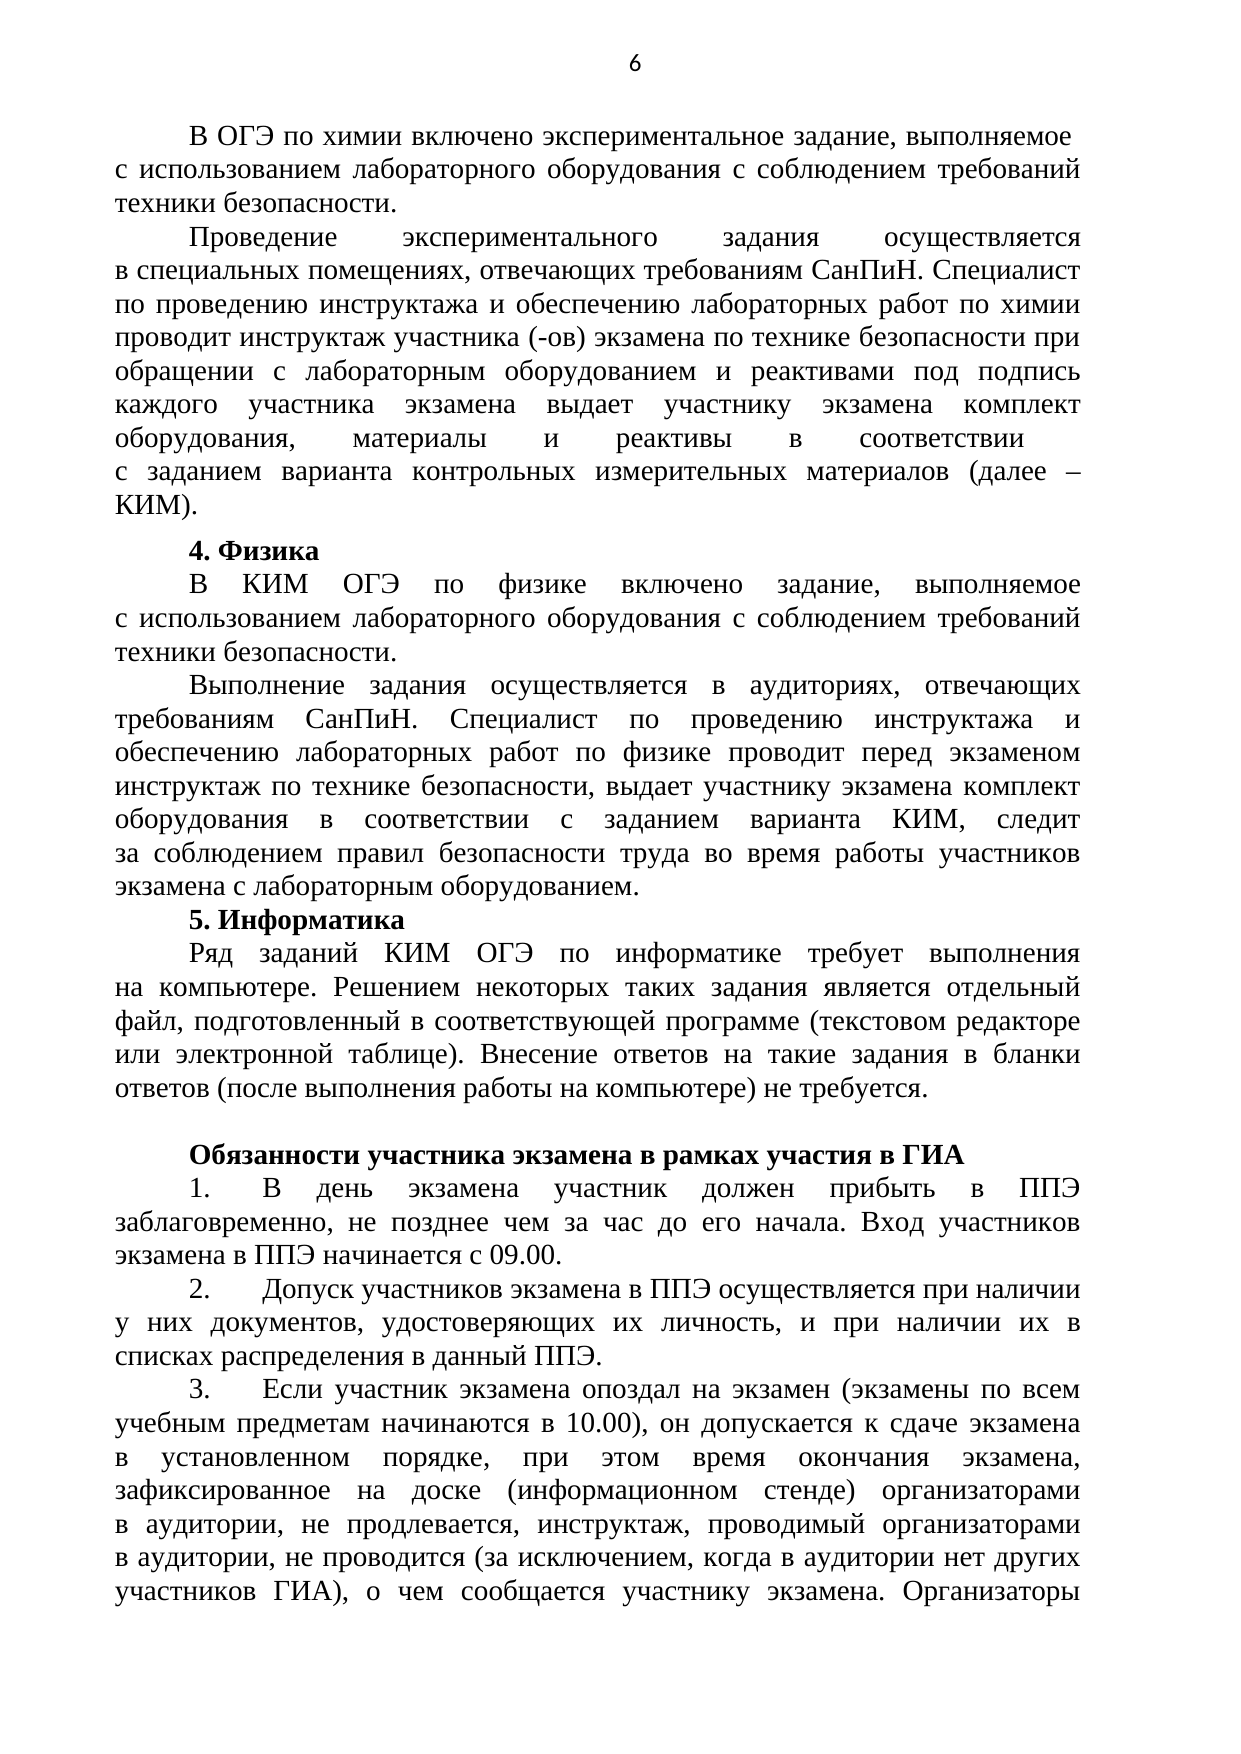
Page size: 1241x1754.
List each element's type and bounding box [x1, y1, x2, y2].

table_header [103, 118, 1093, 1606]
